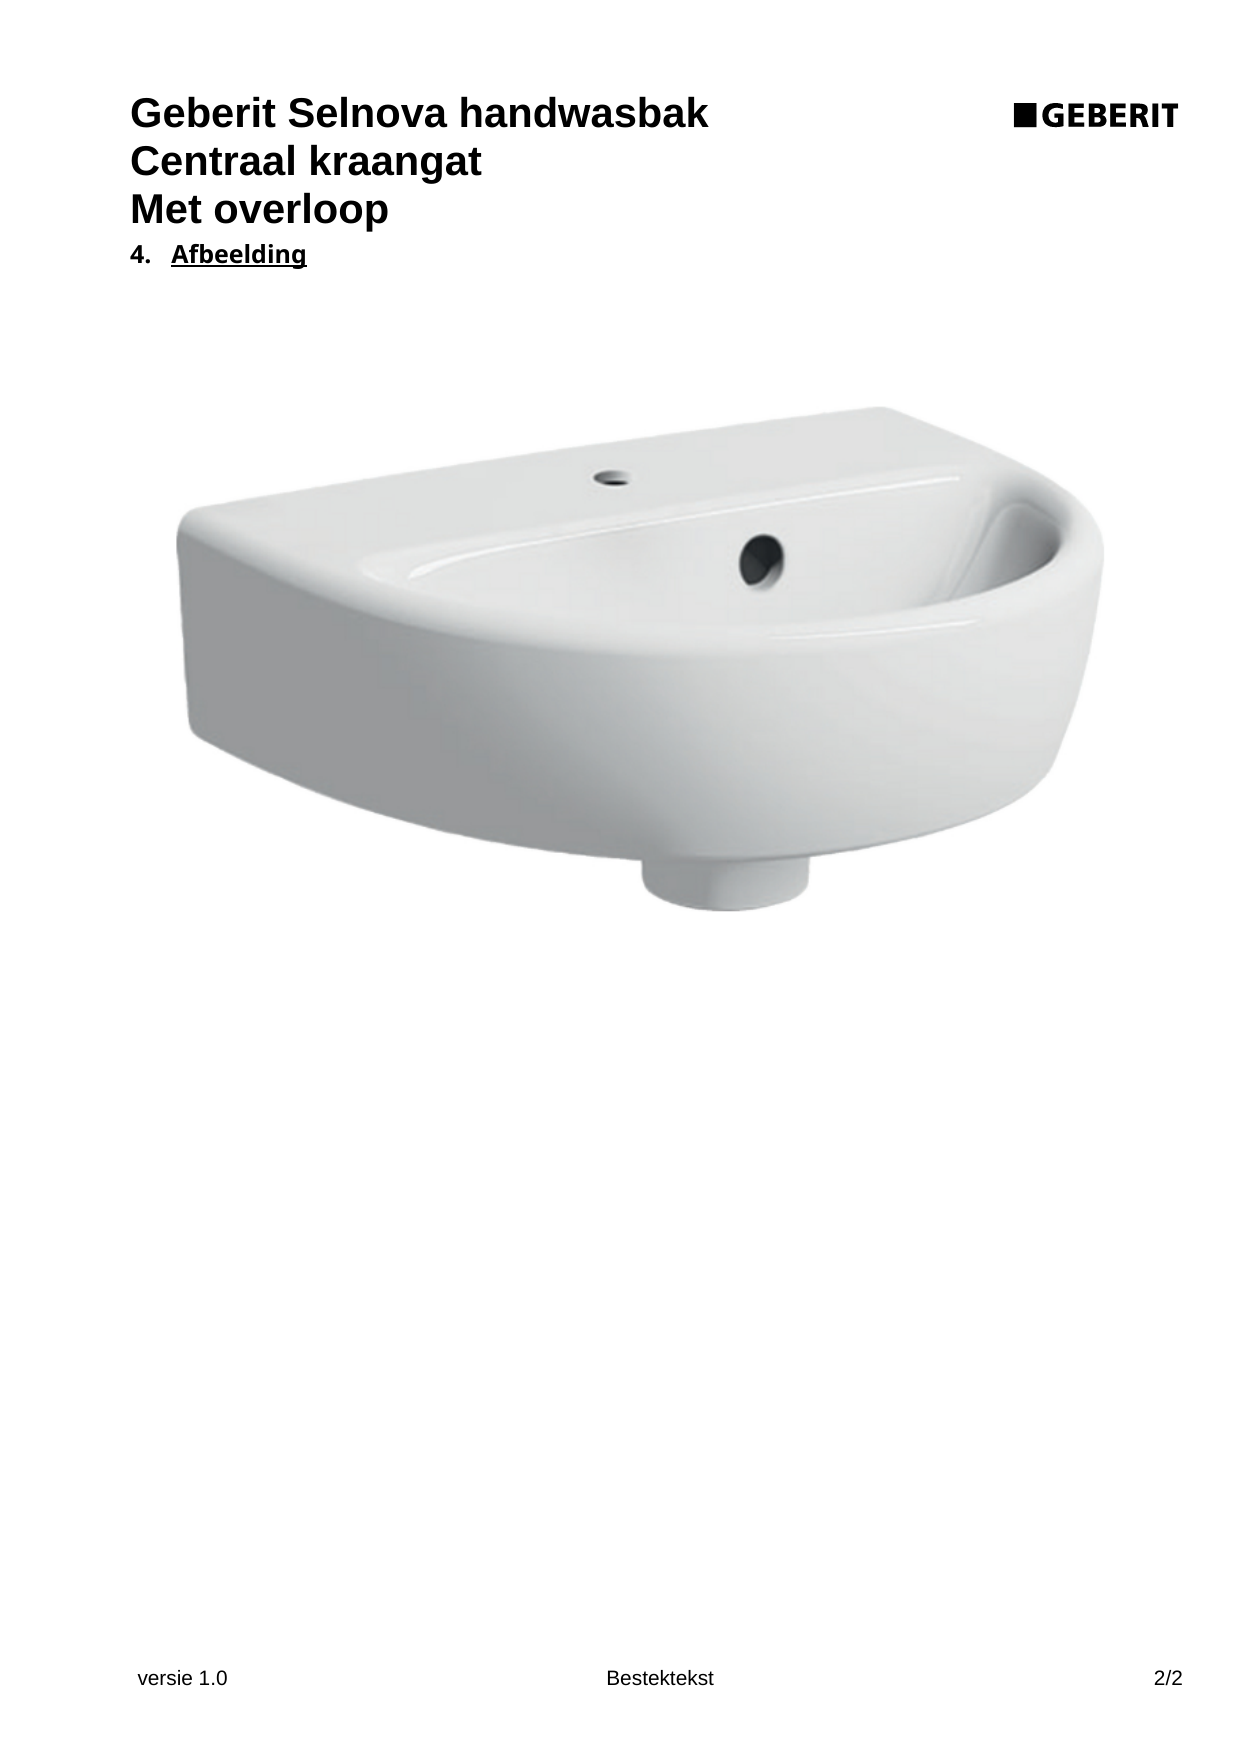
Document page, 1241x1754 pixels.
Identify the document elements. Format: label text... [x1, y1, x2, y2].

picture [129, 381, 1111, 925]
subtitle Afbeelding [130, 236, 1110, 270]
picture [1013, 102, 1179, 128]
